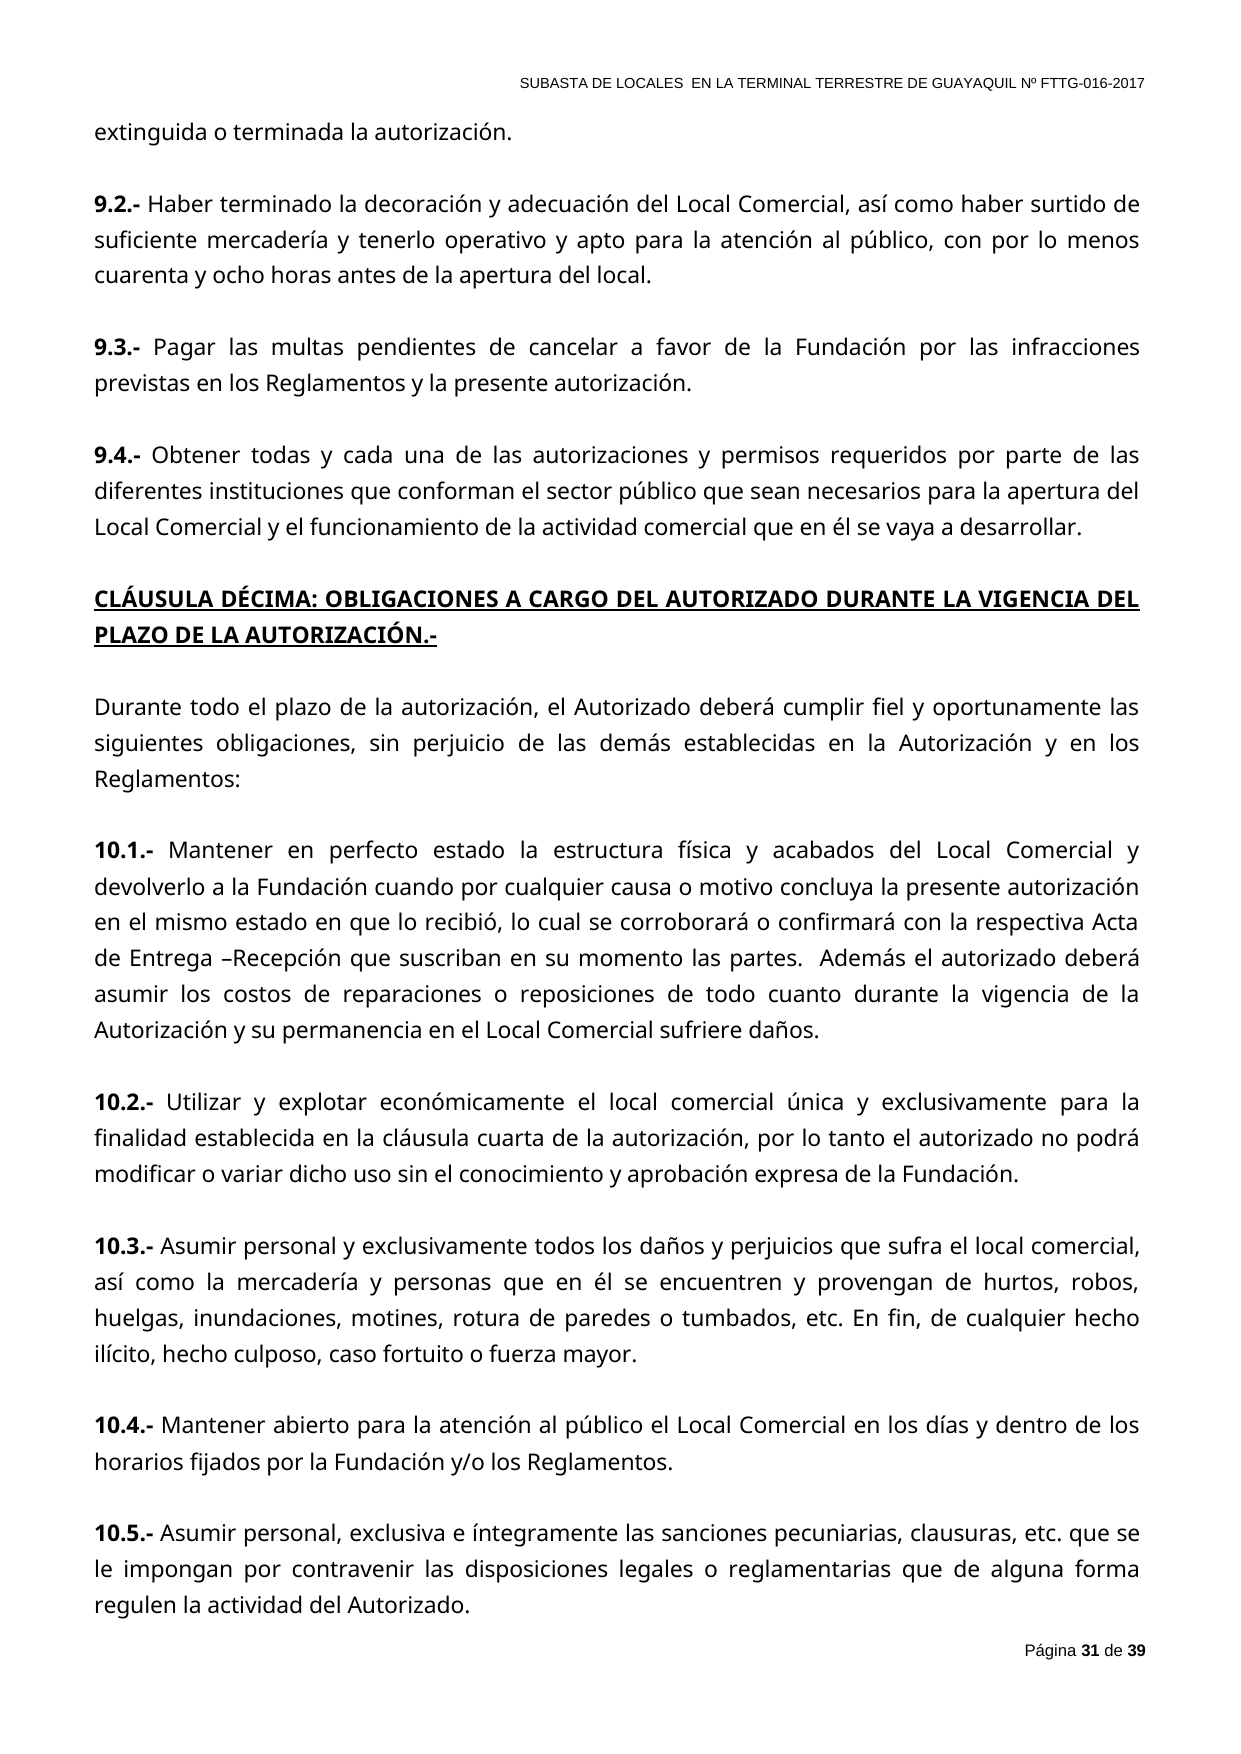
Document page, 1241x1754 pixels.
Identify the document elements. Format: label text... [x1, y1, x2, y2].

text 10.3.- Asumir personal y exclusivamente todos los daños y perjuicios que sufra el local comercial, así como la mercadería y personas que en él se encuentren y provengan de hurtos, robos, huelgas, inundaciones, motines, rotura de paredes o tumbados, etc. En fin, de cualquier hecho ilícito, hecho culposo, caso fortuito o fuerza mayor. [94, 1230, 1141, 1369]
text 9.2.- Haber terminado la decoración y adecuación del Local Comercial, así como haber surtido de suficiente mercadería y tenerlo operativo y apto para la atención al público, con por lo menos cuarenta y ocho horas antes de la apertura del local. [94, 188, 1141, 291]
text 10.1.- Mantener en perfecto estado la estructura física y acabados del Local Comercial y devolverlo a la Fundación cuando por cualquier causa o motivo concluya la presente autorización en el mismo estado en que lo recibió, lo cual se corroborará o confirmará con la respectiva Acta de Entrega –Recepción que suscriban en su momento las partes. Además el autorizado deberá asumir los costos de reparaciones o reposiciones de todo cuanto durante la vigencia de la Autorización y su permanencia en el Local Comercial sufriere daños. [94, 834, 1141, 1045]
text 9.4.- Obtener todas y cada una de las autorizaciones y permisos requeridos por parte de las diferentes instituciones que conforman el sector público que sean necesarios para la apertura del Local Comercial y el funcionamiento de la actividad comercial que en él se vaya a desarrollar. [94, 439, 1141, 542]
text 10.5.- Asumir personal, exclusiva e íntegramente las sanciones pecuniarias, clausuras, etc. que se le impongan por contravenir las disposiciones legales o reglamentarias que de alguna forma regulen la actividad del Autorizado. [94, 1517, 1141, 1620]
text CLÁUSULA DÉCIMA: OBLIGACIONES A CARGO DEL AUTORIZADO DURANTE LA VIGENCIA DEL PLAZO DE LA AUTORIZACIÓN.- [94, 583, 1141, 650]
text 9.3.- Pagar las multas pendientes de cancelar a favor de la Fundación por las infracciones previstas en los Reglamentos y la presente autorización. [94, 331, 1141, 398]
text Durante todo el plazo de la autorización, el Autorizado deberá cumplir fiel y oportunamente las siguientes obligaciones, sin perjuicio de las demás establecidas en la Autorización y en los Reglamentos: [94, 691, 1141, 794]
text 10.2.- Utilizar y explotar económicamente el local comercial única y exclusivamente para la finalidad establecida en la cláusula cuarta de la autorización, por lo tanto el autorizado no podrá modificar o variar dicho uso sin el conocimiento y aprobación expresa de la Fundación. [94, 1086, 1141, 1189]
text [94, 116, 1141, 147]
text 10.4.- Mantener abierto para la atención al público el Local Comercial en los días y dentro de los horarios fijados por la Fundación y/o los Reglamentos. [94, 1409, 1141, 1477]
